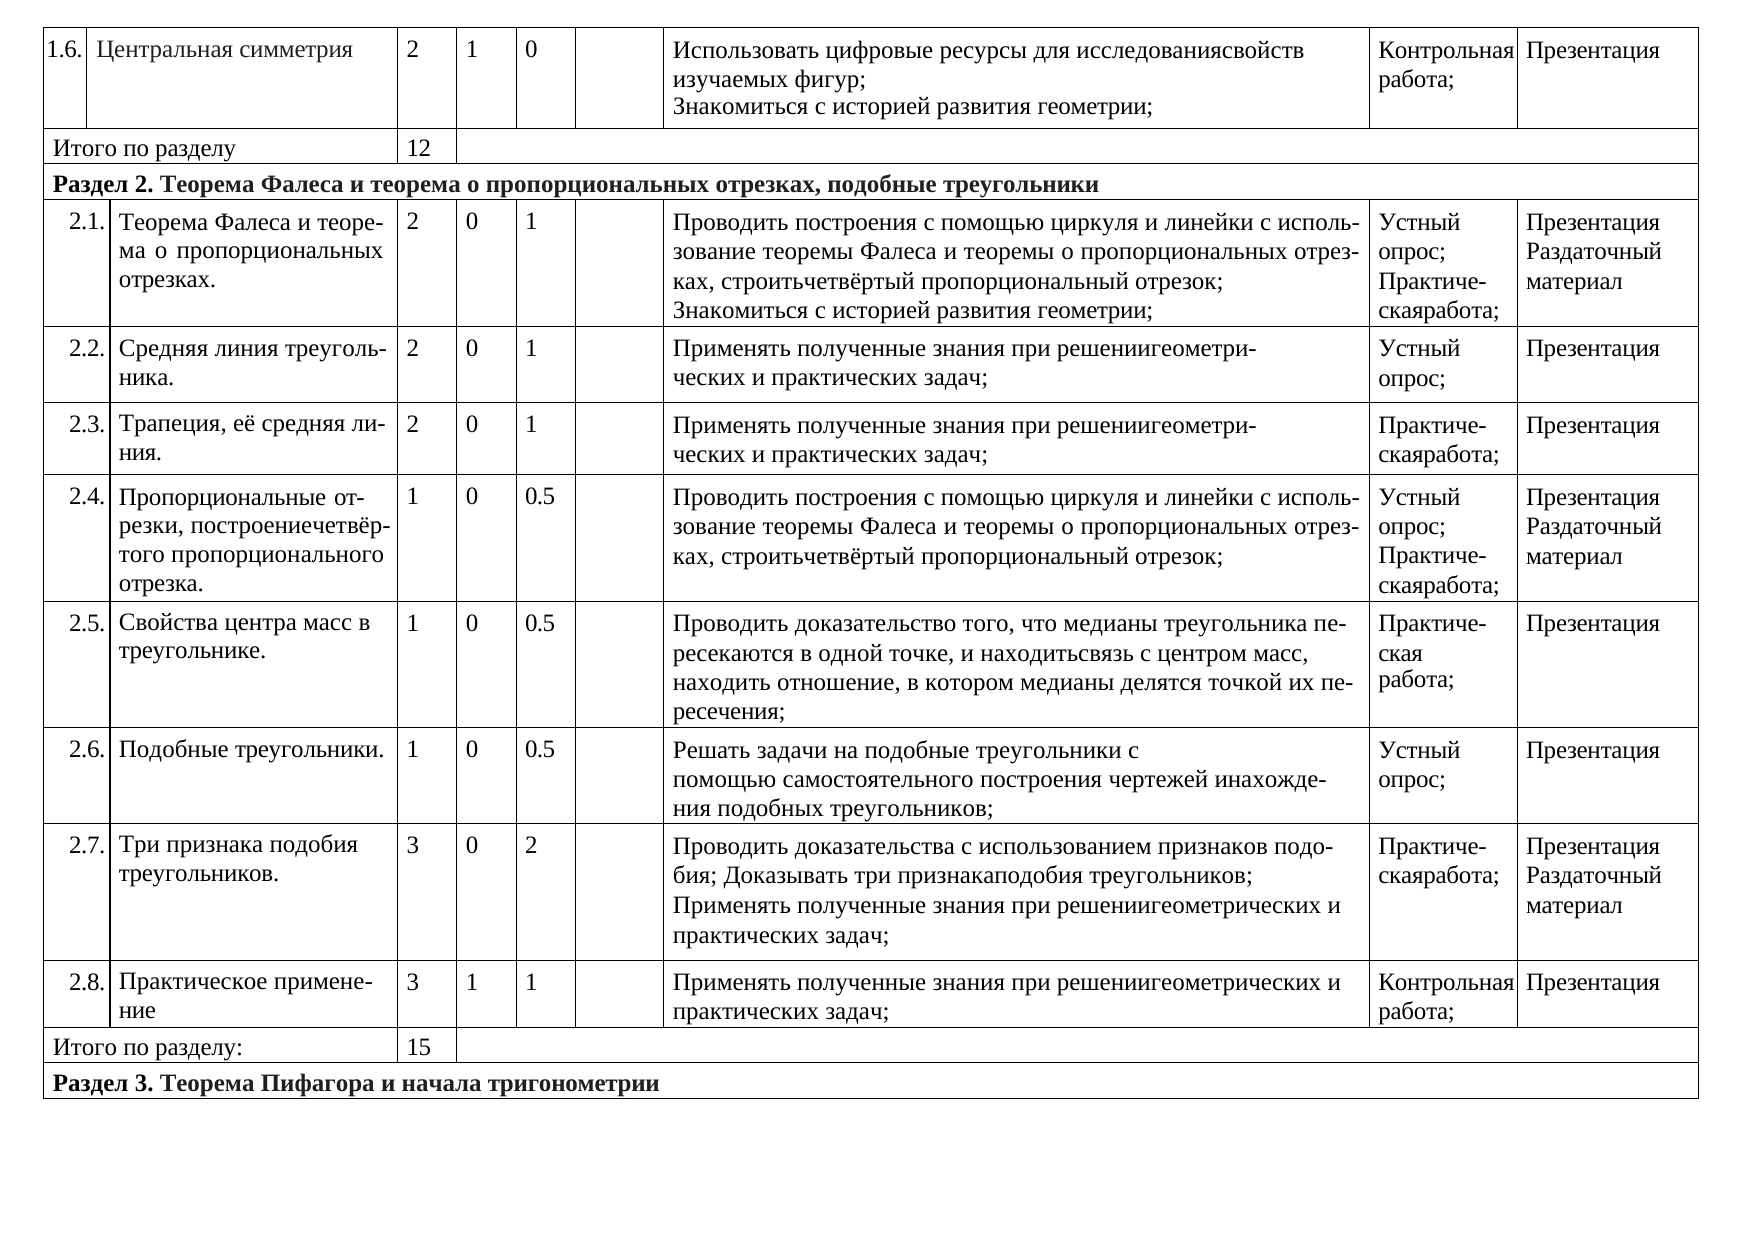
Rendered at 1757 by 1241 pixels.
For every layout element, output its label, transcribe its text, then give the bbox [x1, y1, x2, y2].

table_cell Презентация [1518, 327, 1698, 402]
table_cell Презентация Раздаточный материал [1518, 824, 1698, 960]
table_cell Презентация [1518, 961, 1698, 1027]
table_cell 2 [517, 824, 575, 960]
table_cell 0 [457, 327, 516, 402]
table_cell [576, 200, 663, 326]
table_cell Подобные треугольники. [111, 728, 397, 823]
table_cell Итого по разделу [44, 129, 397, 163]
table_cell Применять полученные знания при решениигеометри- ческих и практических задач; [664, 327, 1369, 402]
table_cell [576, 403, 663, 474]
table_cell 0.5 [517, 602, 575, 727]
table_header Презентация [1518, 28, 1698, 128]
table_cell 1 [517, 327, 575, 402]
table_cell Устный опрос; Практиче- скаяработа; [1370, 475, 1517, 601]
table_cell Раздел 3. Теорема Пифагора и начала тригонометрии [44, 1063, 1698, 1098]
table_cell [457, 1028, 1698, 1062]
table_cell Итого по разделу: [44, 1028, 397, 1062]
table_cell 2 [398, 403, 456, 474]
table_cell Проводить построения с помощью циркуля и линейки с исполь- зование теоремы Фалеса и теоремы о пропорциональных отрез- ках, строитьчетвёртый пропорциональный отрезок; Знакомиться с историей развития геометрии; [664, 200, 1369, 326]
table_cell 0 [457, 200, 516, 326]
table_cell 1 [398, 475, 456, 601]
table_cell 2.5. [44, 602, 109, 727]
table_cell Презентация [1518, 602, 1698, 727]
table_cell 2 [398, 327, 456, 402]
table_cell Свойства центра масс в треугольнике. [111, 602, 397, 727]
table_cell 1 [517, 961, 575, 1027]
table_cell Решать задачи на подобные треугольники с помощью самостоятельного построения чертежей инахожде- ния подобных треугольников; [664, 728, 1369, 823]
table_header 1.6. [44, 28, 86, 128]
table_header [576, 28, 663, 128]
table_cell [576, 475, 663, 601]
table_cell Практическое примене- ние [111, 961, 397, 1027]
table_cell 1 [457, 961, 516, 1027]
table_cell [576, 728, 663, 823]
table_cell Применять полученные знания при решениигеометрических и практических задач; [664, 961, 1369, 1027]
table_cell 2 [398, 200, 456, 326]
table_cell Раздел 2. Теорема Фалеса и теорема о пропорциональных отрезках, подобные треугольники [44, 164, 1698, 199]
table_cell 0 [457, 728, 516, 823]
table_cell 0.5 [517, 475, 575, 601]
table_cell Презентация Раздаточный материал [1518, 200, 1698, 326]
table_cell Три признака подобия треугольников. [111, 824, 397, 960]
table_cell 0 [457, 403, 516, 474]
table_cell Контрольная работа; [1370, 961, 1517, 1027]
table_cell 1 [398, 728, 456, 823]
table_cell 3 [398, 824, 456, 960]
table_cell 0 [457, 475, 516, 601]
table_cell 2.6. [44, 728, 109, 823]
table_cell 1 [398, 602, 456, 727]
table_cell Пропорциональные от- резки, построениечетвёр- того пропорционального отрезка. [111, 475, 397, 601]
table_cell [576, 824, 663, 960]
table_cell Применять полученные знания при решениигеометри- ческих и практических задач; [664, 403, 1369, 474]
table_cell Практиче- ская работа; [1370, 602, 1517, 727]
table_cell Устный опрос; [1370, 728, 1517, 823]
table_cell Проводить построения с помощью циркуля и линейки с исполь- зование теоремы Фалеса и теоремы о пропорциональных отрез- ках, строитьчетвёртый пропорциональный отрезок; [664, 475, 1369, 601]
table_header Использовать цифровые ресурсы для исследованиясвойств изучаемых фигур; Знакомиться с историей развития геометрии; [664, 28, 1369, 128]
table_cell Средняя линия треуголь- ника. [111, 327, 397, 402]
table_cell 1 [517, 200, 575, 326]
table_cell 2.1. [44, 200, 109, 326]
table_cell Проводить доказательства с использованием признаков подо- бия; Доказывать три признакаподобия треугольников; Применять полученные знания при решениигеометрических и практических задач; [664, 824, 1369, 960]
table_cell Устный опрос; [1370, 327, 1517, 402]
table_cell 0 [457, 602, 516, 727]
table_header Контрольная работа; [1370, 28, 1517, 128]
table_cell [576, 602, 663, 727]
table_cell 2.2. [44, 327, 109, 402]
table_cell 2.3. [44, 403, 109, 474]
table_cell Презентация [1518, 728, 1698, 823]
table_header 2 [398, 28, 456, 128]
table_cell [457, 129, 1698, 163]
table_cell Презентация Раздаточный материал [1518, 475, 1698, 601]
table_cell 0.5 [517, 728, 575, 823]
table_cell 12 [398, 129, 456, 163]
table_cell 2.4. [44, 475, 109, 601]
table_cell 15 [398, 1028, 456, 1062]
table_cell [576, 327, 663, 402]
table_header 0 [517, 28, 575, 128]
table_cell Устный опрос; Практиче- скаяработа; [1370, 200, 1517, 326]
table_header Центральная симметрия [87, 28, 397, 128]
table_cell [576, 961, 663, 1027]
table_cell 1 [517, 403, 575, 474]
table_cell Трапеция, её средняя ли- ния. [111, 403, 397, 474]
table_header 1 [457, 28, 516, 128]
table_cell 3 [398, 961, 456, 1027]
table_cell 2.7. [44, 824, 109, 960]
table_cell Практиче- скаяработа; [1370, 824, 1517, 960]
table_cell Практиче- скаяработа; [1370, 403, 1517, 474]
table_cell Теорема Фалеса и теоре- ма о пропорциональных отрезках. [111, 200, 397, 326]
table_cell Проводить доказательство того, что медианы треугольника пе- ресекаются в одной точке, и находитьсвязь с центром масс, находить отношение, в котором медианы делятся точкой их пе- ресечения; [664, 602, 1369, 727]
table_cell 0 [457, 824, 516, 960]
table_cell Презентация [1518, 403, 1698, 474]
table_cell 2.8. [44, 961, 109, 1027]
